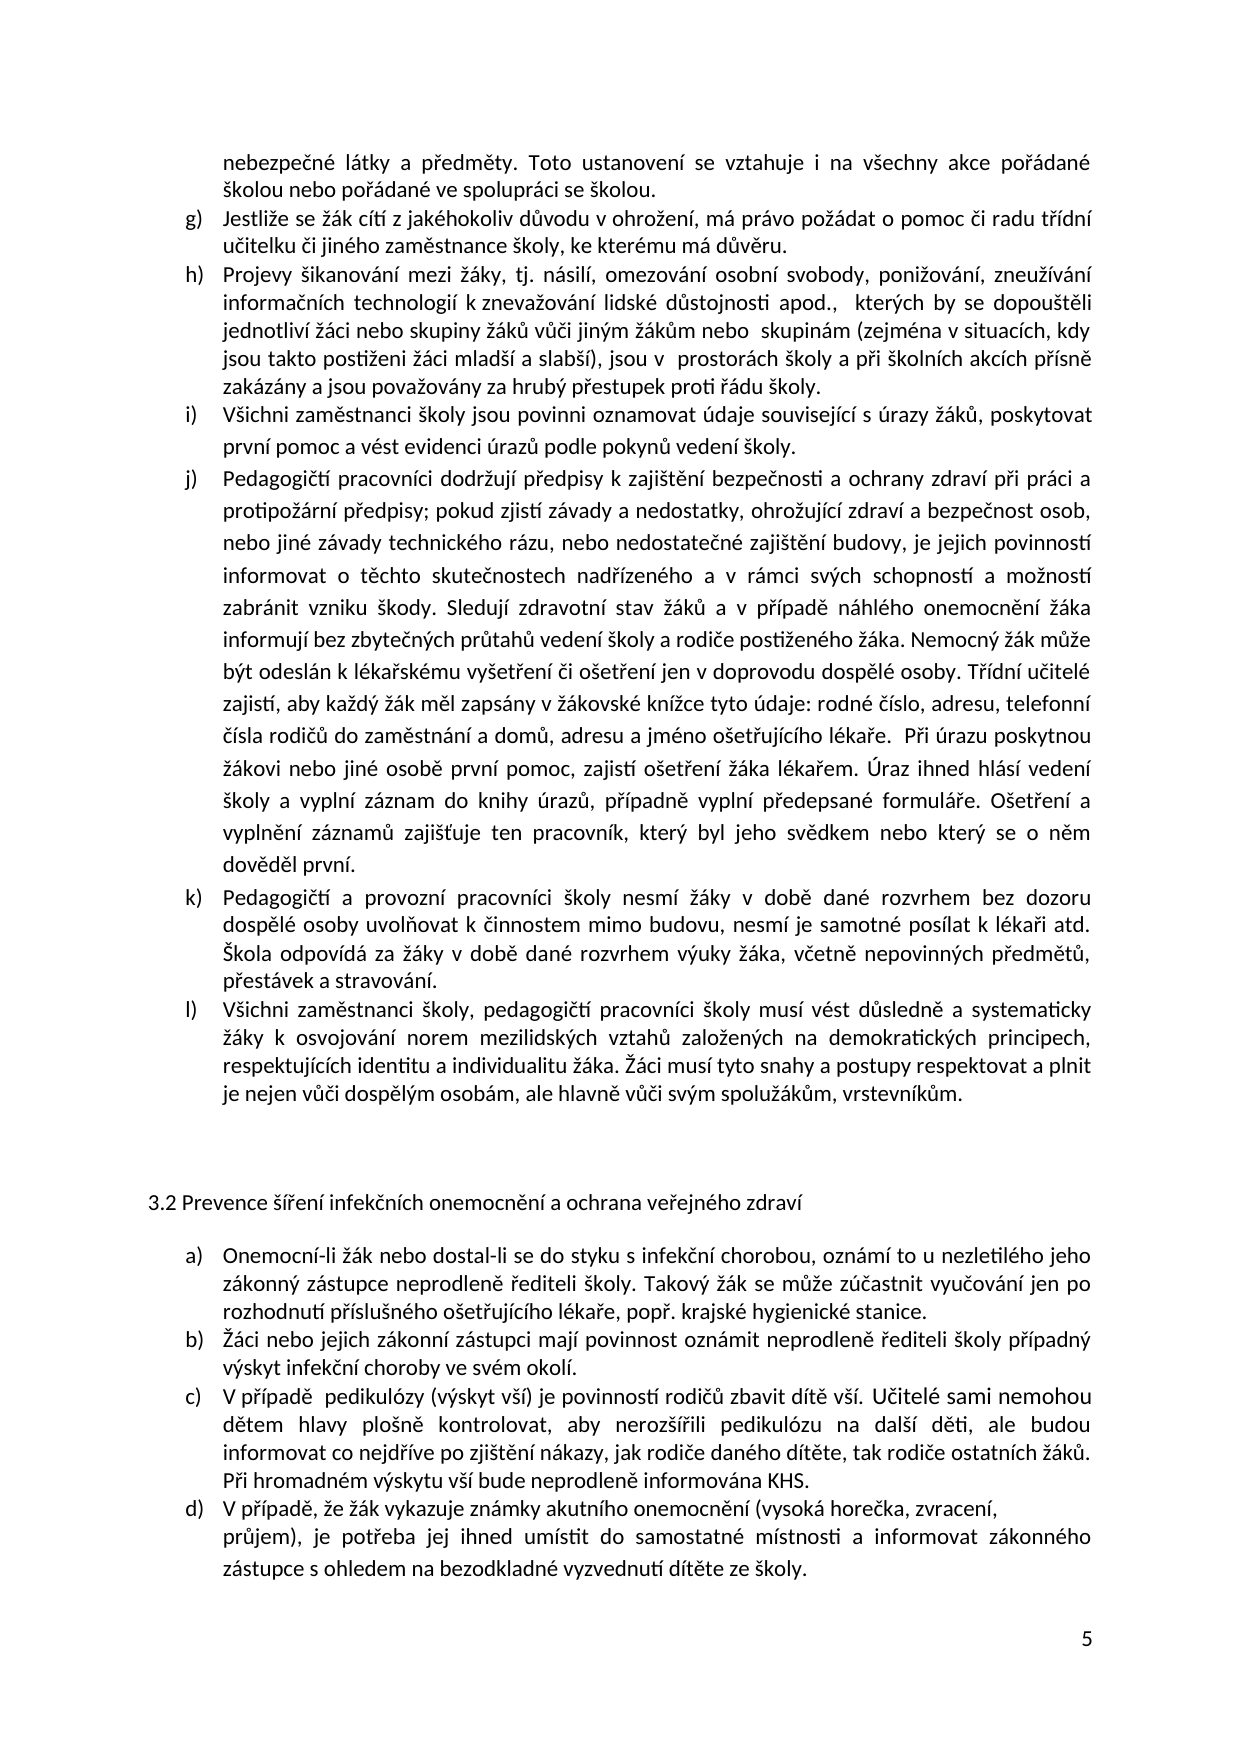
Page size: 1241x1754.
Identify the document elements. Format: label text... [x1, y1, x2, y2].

text průjem), je potřeba jej ihned umístit do samostatné místnosti a informovat zákonného zástupce s ohledem na bezodkladné vyzvednutí dítěte ze školy. [223, 1522, 1093, 1582]
list Jestliže se žák cítí z jakéhokoliv důvodu v ohrožení, má právo požádat o pomoc či radu třídní učitelku či jiného zaměstnance školy, ke kterému má důvěru. [185, 204, 1093, 260]
list Všichni zaměstnanci školy jsou povinni oznamovat údaje související s úrazy žáků, poskytovat první pomoc a vést evidenci úrazů podle pokynů vedení školy. [185, 400, 1093, 460]
list Pedagogičtí pracovníci dodržují předpisy k zajištění bezpečnosti a ochrany zdraví při práci a protipožární předpisy; pokud zjistí závady a nedostatky, ohrožující zdraví a bezpečnost osob, nebo jiné závady technického rázu, nebo nedostatečné zajištění budovy, je jejich povinností informovat o těchto skutečnostech nadřízeného a v rámci svých schopností a možností zabránit vzniku škody. Sledují zdravotní stav žáků a v případě náhlého onemocnění žáka informují bez zbytečných průtahů vedení školy a rodiče postiženého žáka. Nemocný žák může být odeslán k lékařskému vyšetření či ošetření jen v doprovodu dospělé osoby. Třídní učitelé zajistí, aby každý žák měl zapsány v žákovské knížce tyto údaje: rodné číslo, adresu, telefonní čísla rodičů do zaměstnání a domů, adresu a jméno ošetřujícího lékaře. Při úrazu poskytnou žákovi nebo jiné osobě první pomoc, zajistí ošetření žáka lékařem. Úraz ihned hlásí vedení školy a vyplní záznam do knihy úrazů, případně vyplní předepsané formuláře. Ošetření a vyplnění záznamů zajišťuje ten pracovník, který byl jeho svědkem nebo který se o něm dověděl první. [185, 464, 1093, 878]
list Všichni zaměstnanci školy, pedagogičtí pracovníci školy musí vést důsledně a systematicky žáky k osvojování norem mezilidských vztahů založených na demokratických principech, respektujících identitu a individualitu žáka. Žáci musí tyto snahy a postupy respektovat a plnit je nejen vůči dospělým osobám, ale hlavně vůči svým spolužákům, vrstevníkům. [185, 995, 1093, 1107]
list Onemocní-li žák nebo dostal-li se do styku s infekční chorobou, oznámí to u nezletilého jeho zákonný zástupce neprodleně řediteli školy. Takový žák se může zúčastnit vyučování jen po rozhodnutí příslušného ošetřujícího lékaře, popř. krajské hygienické stanice. [185, 1241, 1093, 1325]
list Žáci nebo jejich zákonní zástupci mají povinnost oznámit neprodleně řediteli školy případný výskyt infekční choroby ve svém okolí. [185, 1325, 1093, 1381]
list V případě pedikulózy (výskyt vší) je povinností rodičů zbavit dítě vší. Učitelé sami nemohou dětem hlavy plošně kontrolovat, aby nerozšířili pedikulózu na další děti, ale budou informovat co nejdříve po zjištění nákazy, jak rodiče daného dítěte, tak rodiče ostatních žáků. Při hromadném výskytu vší bude neprodleně informována KHS. [185, 1381, 1093, 1494]
text 3.2 Prevence šíření infekčních onemocnění a ochrana veřejného zdraví [148, 1188, 1093, 1216]
list Projevy šikanování mezi žáky, tj. násilí, omezování osobní svobody, ponižování, zneužívání informačních technologií k znevažování lidské důstojnosti apod., kterých by se dopouštěli jednotliví žáci nebo skupiny žáků vůči jiným žákům nebo skupinám (zejména v situacích, kdy jsou takto postiženi žáci mladší a slabší), jsou v prostorách školy a při školních akcích přísně zakázány a jsou považovány za hrubý přestupek proti řádu školy. [185, 260, 1093, 400]
list Pedagogičtí a provozní pracovníci školy nesmí žáky v době dané rozvrhem bez dozoru dospělé osoby uvolňovat k činnostem mimo budovu, nesmí je samotné posílat k lékaři atd. Škola odpovídá za žáky v době dané rozvrhem výuky žáka, včetně nepovinných předmětů, přestávek a stravování. [185, 883, 1093, 995]
list V případě, že žák vykazuje známky akutního onemocnění (vysoká horečka, zvracení, [185, 1494, 1093, 1522]
text nebezpečné látky a předměty. Toto ustanovení se vztahuje i na všechny akce pořádané školou nebo pořádané ve spolupráci se školou. [223, 148, 1093, 204]
